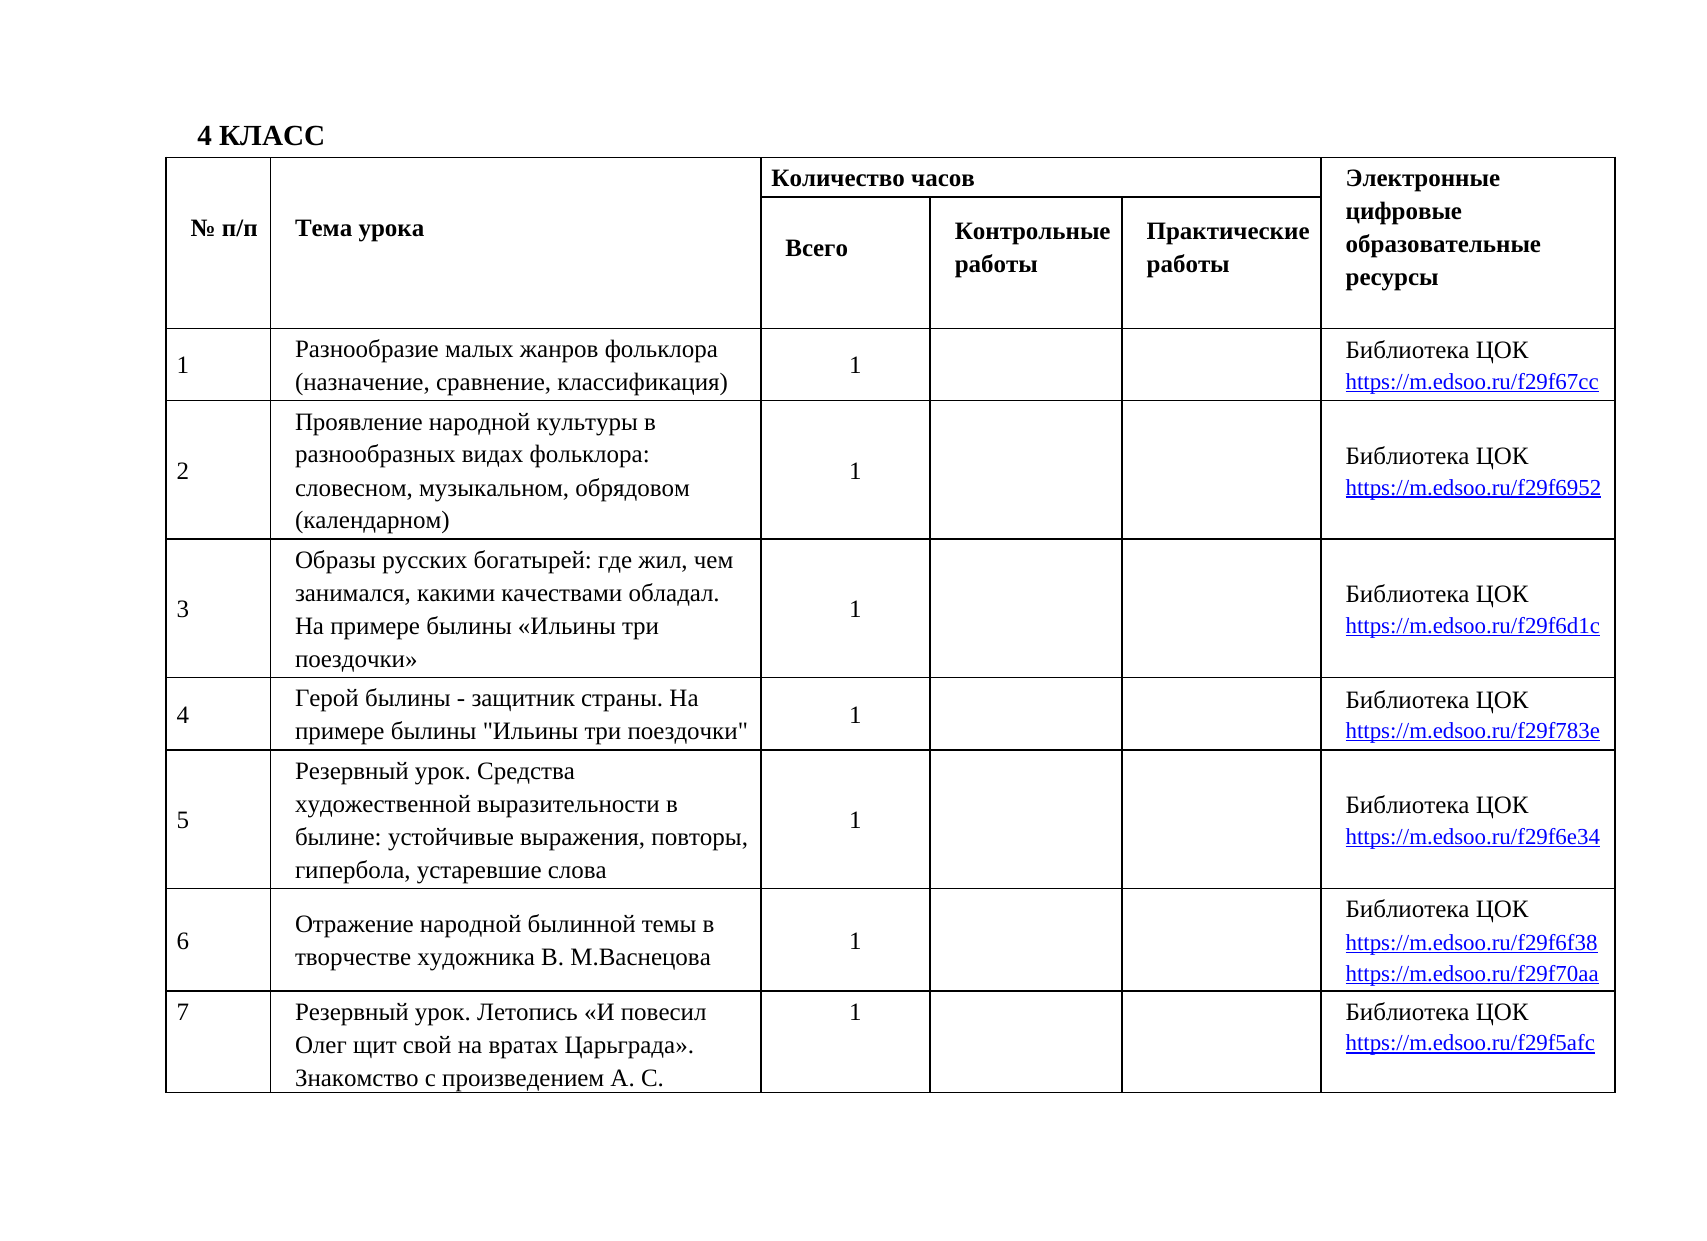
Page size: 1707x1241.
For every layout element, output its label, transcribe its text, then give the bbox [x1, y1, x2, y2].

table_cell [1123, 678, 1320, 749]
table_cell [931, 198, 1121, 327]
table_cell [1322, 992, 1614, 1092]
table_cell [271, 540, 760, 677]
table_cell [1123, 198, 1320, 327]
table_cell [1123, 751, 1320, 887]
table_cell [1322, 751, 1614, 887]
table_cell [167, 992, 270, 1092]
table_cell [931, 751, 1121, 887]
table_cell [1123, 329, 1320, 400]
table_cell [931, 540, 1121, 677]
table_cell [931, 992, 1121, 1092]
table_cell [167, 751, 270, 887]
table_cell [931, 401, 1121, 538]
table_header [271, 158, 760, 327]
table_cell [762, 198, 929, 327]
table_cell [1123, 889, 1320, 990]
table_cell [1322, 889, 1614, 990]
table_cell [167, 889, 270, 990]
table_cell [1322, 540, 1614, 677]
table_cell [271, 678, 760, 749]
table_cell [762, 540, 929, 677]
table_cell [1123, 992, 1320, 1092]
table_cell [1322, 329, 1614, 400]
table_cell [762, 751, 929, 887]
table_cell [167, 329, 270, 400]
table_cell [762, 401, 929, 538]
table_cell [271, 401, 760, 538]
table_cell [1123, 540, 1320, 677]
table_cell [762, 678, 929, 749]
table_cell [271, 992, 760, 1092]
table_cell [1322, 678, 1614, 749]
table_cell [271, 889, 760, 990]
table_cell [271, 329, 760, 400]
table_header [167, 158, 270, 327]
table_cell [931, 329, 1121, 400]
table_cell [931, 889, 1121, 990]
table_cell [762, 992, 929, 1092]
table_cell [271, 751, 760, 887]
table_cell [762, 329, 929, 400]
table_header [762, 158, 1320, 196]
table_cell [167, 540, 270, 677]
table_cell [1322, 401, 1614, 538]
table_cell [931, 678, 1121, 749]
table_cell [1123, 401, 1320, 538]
text 4 КЛАСС [190, 118, 1618, 152]
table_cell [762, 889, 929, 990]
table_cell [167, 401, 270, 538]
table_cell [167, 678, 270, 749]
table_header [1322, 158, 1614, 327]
